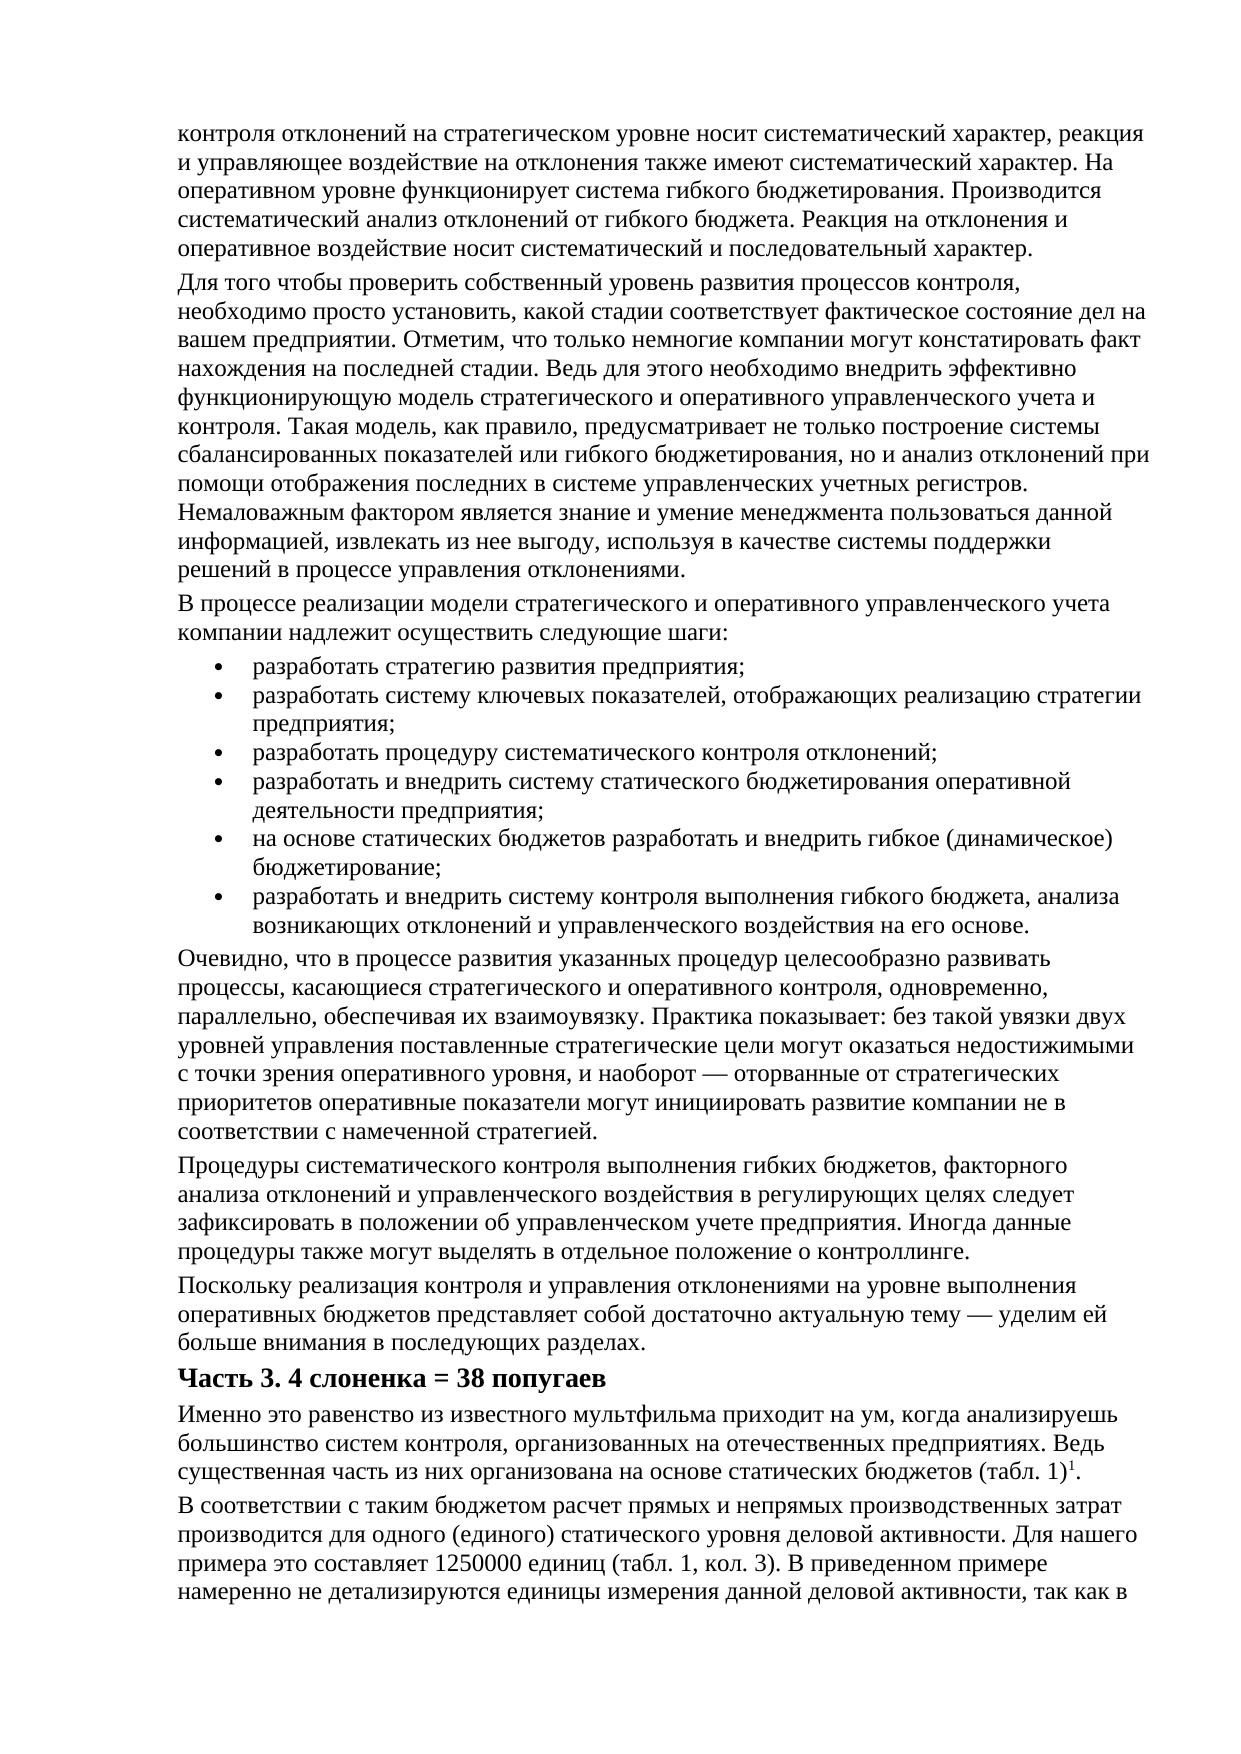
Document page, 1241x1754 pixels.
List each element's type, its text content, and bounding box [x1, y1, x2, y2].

list на основе статических бюджетов разработать и внедрить гибкое (динамическое) бюджетирование; [215, 823, 1152, 881]
list разработать систему ключевых показателей, отображающих реализацию стратегии предприятия; [215, 680, 1152, 737]
list разработать стратегию развития предприятия; [215, 651, 1152, 680]
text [177, 1490, 1152, 1605]
list разработать и внедрить систему статического бюджетирования оперативной деятельности предприятия; [215, 766, 1152, 823]
text Очевидно, что в процессе развития указанных процедур целесообразно развивать процессы, касающиеся стратегического и оперативного контроля, одновременно, параллельно, обеспечивая их взаимоувязку. Практика показывает: без такой увязки двух уровней управления поставленные стратегические цели могут оказаться недостижимыми с точки зрения оперативного уровня, и наоборот — оторванные от стратегических приоритетов оперативные показатели могут инициировать развитие компании не в соответствии с намеченной стратегией. [177, 943, 1152, 1145]
text Для того чтобы проверить собственный уровень развития процессов контроля, необходимо просто установить, какой стадии соответствует фактическое состояние дел на вашем предприятии. Отметим, что только немногие компании могут констатировать факт нахождения на последней стадии. Ведь для этого необходимо внедрить эффективно функционирующую модель стратегического и оперативного управленческого учета и контроля. Такая модель, как правило, предусматривает не только построение системы сбалансированных показателей или гибкого бюджетирования, но и анализ отклонений при помощи отображения последних в системе управленческих учетных регистров. Немаловажным фактором является знание и умение менеджмента пользоваться данной информацией, извлекать из нее выгоду, используя в качестве системы поддержки решений в процессе управления отклонениями. [177, 267, 1152, 583]
text Поскольку реализация контроля и управления отклонениями на уровне выполнения оперативных бюджетов представляет собой достаточно актуальную тему — уделим ей больше внимания в последующих разделах. [177, 1270, 1152, 1356]
text В процессе реализации модели стратегического и оперативного управленческого учета компании надлежит осуществить следующие шаги: [177, 588, 1152, 646]
text Процедуры систематического контроля выполнения гибких бюджетов, факторного анализа отклонений и управленческого воздействия в регулирующих целях следует зафиксировать в положении об управленческом учете предприятия. Иногда данные процедуры также могут выделять в отдельное положение о контроллинге. [177, 1150, 1152, 1265]
subtitle Часть 3. 4 слоненка = 38 попугаев [177, 1361, 1152, 1394]
text Именно это равенство из известного мультфильма приходит на ум, когда анализируешь большинство систем контроля, организованных на отечественных предприятиях. Ведь существенная часть из них организована на основе статических бюджетов (табл. 1)1. [177, 1399, 1152, 1485]
list разработать и внедрить систему контроля выполнения гибкого бюджета, анализа возникающих отклонений и управленческого воздействия на его основе. [215, 881, 1152, 938]
list разработать процедуру систематического контроля отклонений; [215, 737, 1152, 766]
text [177, 118, 1152, 262]
